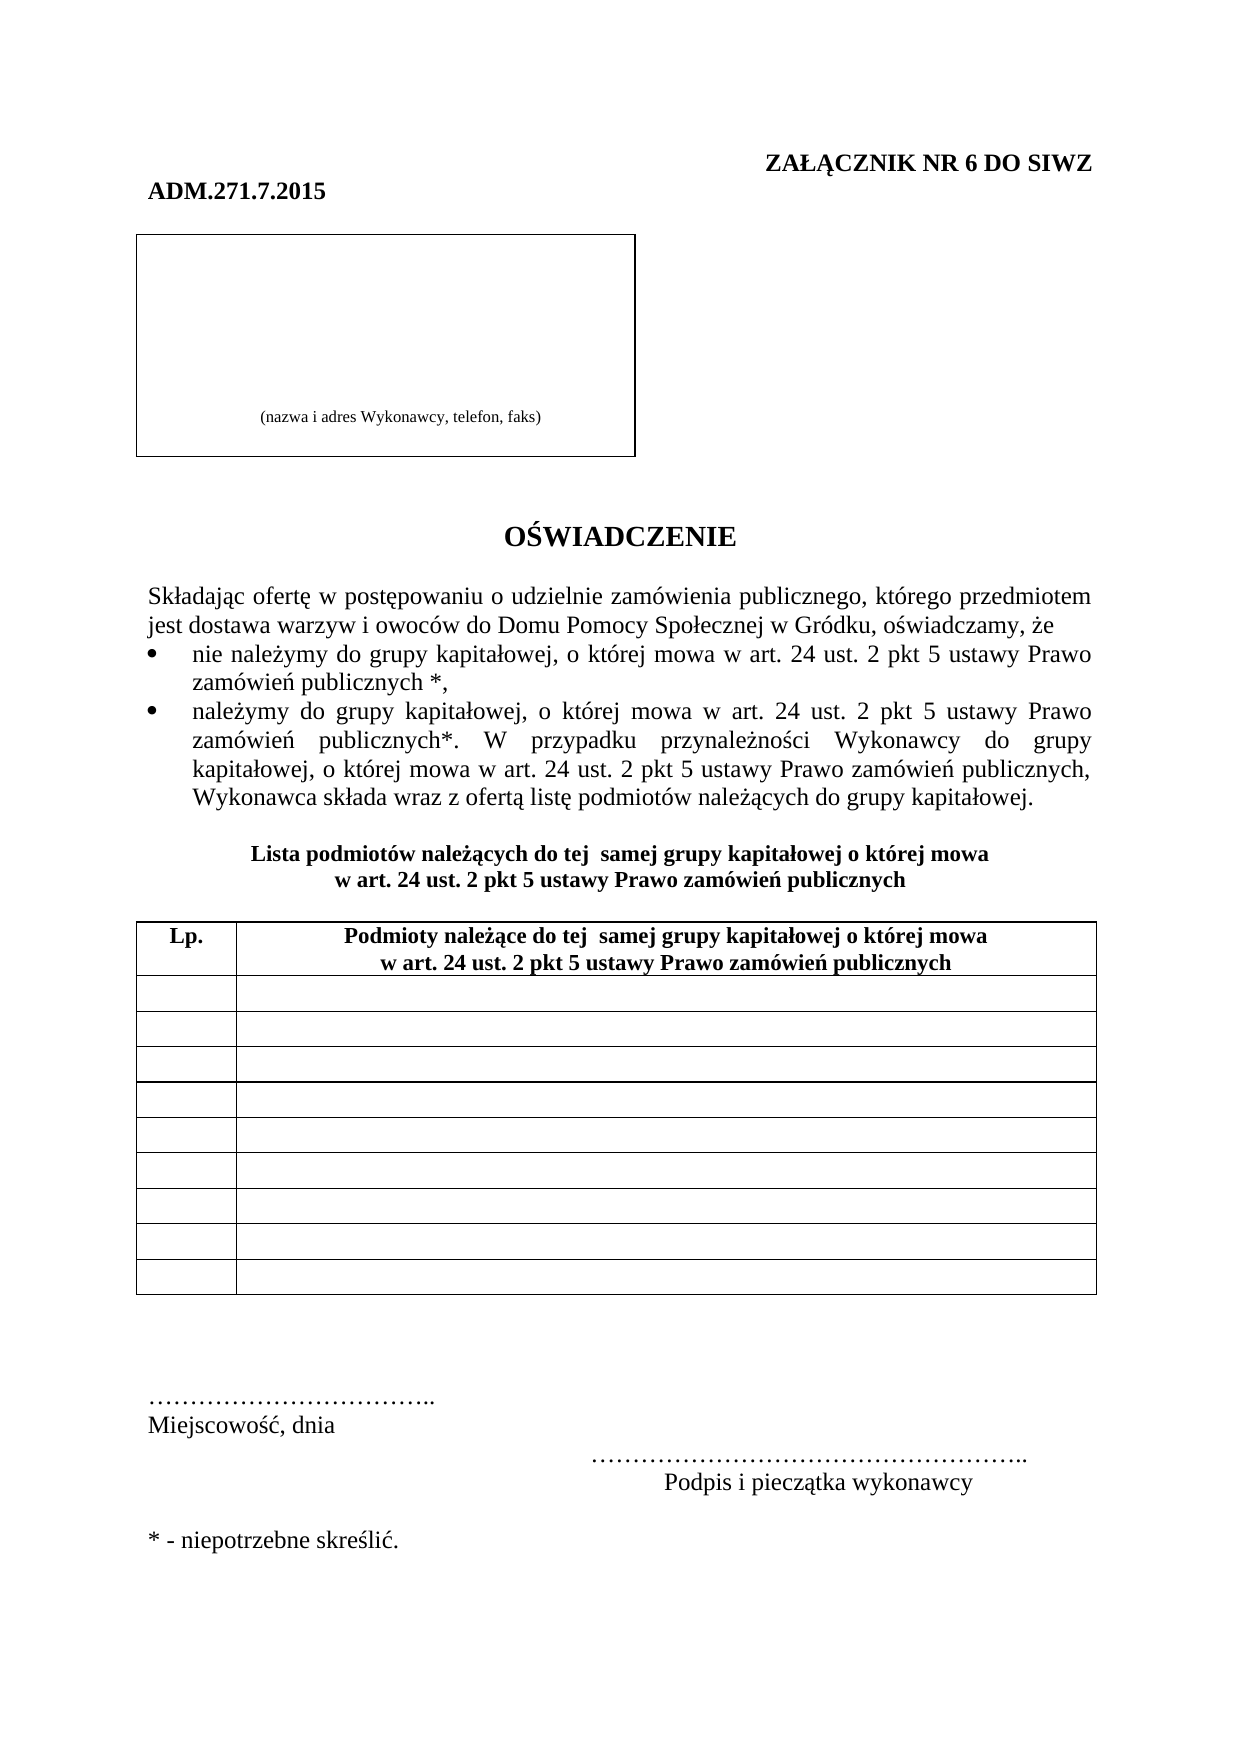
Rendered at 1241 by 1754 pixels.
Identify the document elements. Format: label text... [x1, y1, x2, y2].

table_cell [237, 1118, 1096, 1152]
table_header Podmioty należące do tej samej grupy kapitałowej o której mowa w art. 24 ust. 2 pkt 5 ustawy Prawo zamówień publicznych [237, 923, 1096, 975]
table_cell [237, 1189, 1096, 1223]
table_cell [137, 1047, 236, 1081]
table_cell [237, 976, 1096, 1011]
text * - niepotrzebne skreślić. [148, 1525, 1093, 1554]
table_cell [237, 1224, 1096, 1258]
table_cell [237, 1083, 1096, 1117]
table_cell [137, 1012, 236, 1046]
table_cell [137, 1224, 236, 1258]
table_cell [137, 1118, 236, 1152]
table_cell [137, 1260, 236, 1294]
table_cell [237, 1260, 1096, 1294]
text Lista podmiotów należących do tej samej grupy kapitałowej o której mowa [148, 840, 1093, 866]
table_cell [237, 1012, 1096, 1046]
table_header Lp. [137, 923, 236, 975]
text ZAŁĄCZNIK NR 6 DO SIWZ [148, 148, 1093, 176]
text …………………………….. [148, 1381, 1093, 1410]
text ADM.271.7.2015 [148, 176, 1093, 205]
text w art. 24 ust. 2 pkt 5 ustawy Prawo zamówień publicznych [148, 866, 1093, 893]
table_cell [137, 1153, 236, 1188]
text Miejscowość, dnia [148, 1410, 1093, 1439]
table_header (nazwa i adres Wykonawcy, telefon, faks) [137, 235, 634, 456]
table_cell [137, 976, 236, 1011]
table_cell [237, 1153, 1096, 1188]
list nie należymy do grupy kapitałowej, o której mowa w art. 24 ust. 2 pkt 5 ustawy Prawo zamówień publicznych *, [148, 639, 1093, 696]
list należymy do grupy kapitałowej, o której mowa w art. 24 ust. 2 pkt 5 ustawy Prawo zamówień publicznych*. W przypadku przynależności Wykonawcy do grupy kapitałowej, o której mowa w art. 24 ust. 2 pkt 5 ustawy Prawo zamówień publicznych, Wykonawca składa wraz z ofertą listę podmiotów należących do grupy kapitałowej. [148, 696, 1093, 811]
table_cell [137, 1189, 236, 1223]
table_cell [137, 1083, 236, 1117]
text Podpis i pieczątka wykonawcy [664, 1467, 1093, 1496]
table_cell [237, 1047, 1096, 1081]
text …………………………………………….. [590, 1439, 1093, 1467]
text Składając ofertę w postępowaniu o udzielnie zamówienia publicznego, którego przedmiotem jest dostawa warzyw i owoców do Domu Pomocy Społecznej w Gródku, oświadczamy, że [148, 581, 1093, 639]
text OŚWIADCZENIE [148, 519, 1093, 552]
